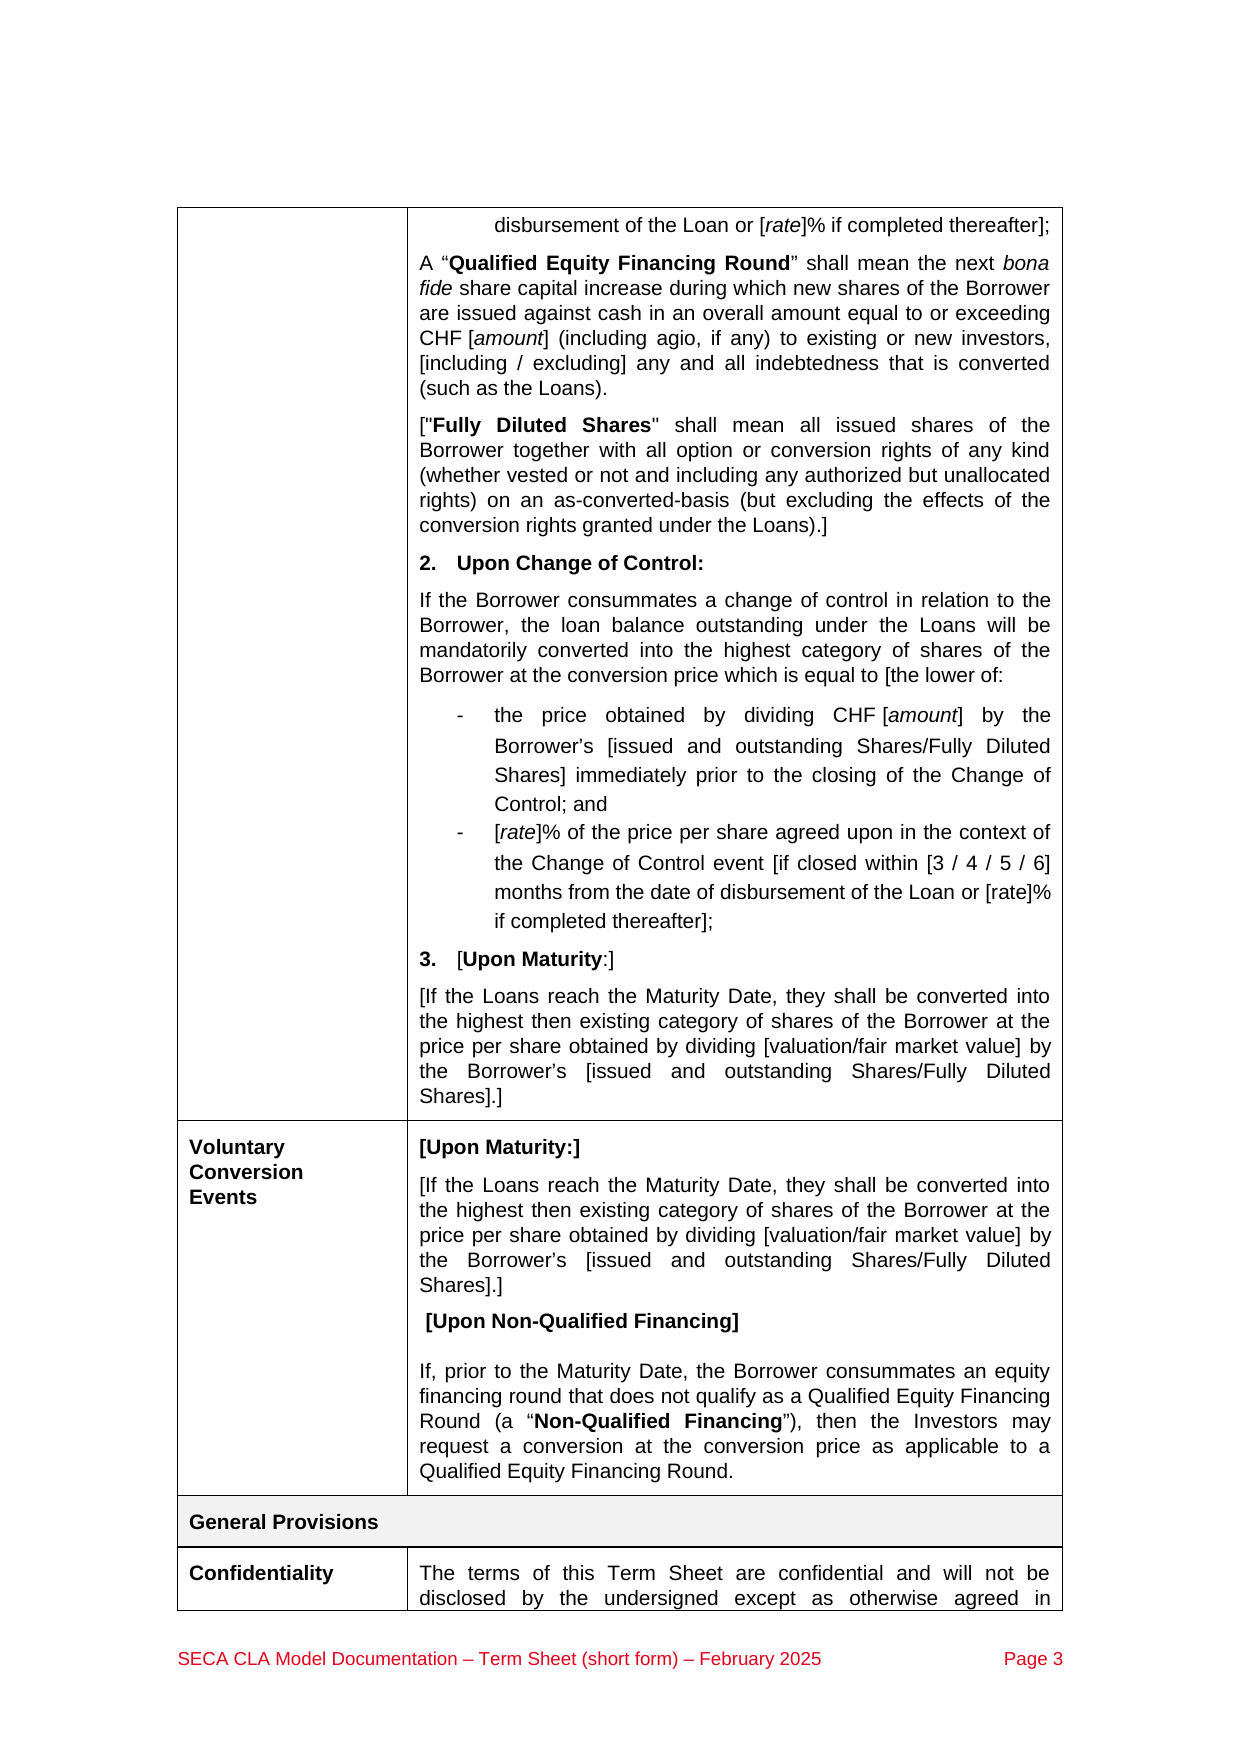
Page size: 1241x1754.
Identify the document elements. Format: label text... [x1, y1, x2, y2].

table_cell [408, 208, 1062, 1120]
table_cell Voluntary Conversion Events [178, 1121, 407, 1495]
table_cell [Upon Maturity:] [If the Loans reach the Maturity Date, they shall be converted into the highest then existing category of shares of the Borrower at the price per share obtained by dividing [valuation/fair market value] by the Borrower’s [issued and outstanding Shares/Fully Diluted Shares].] [Upon Non-Qualified Financing] If, prior to the Maturity Date, the Borrower consummates an equity financing round that does not qualify as a Qualified Equity Financing Round (a “Non-Qualified Financing”), then the Investors may request a conversion at the conversion price as applicable to a Qualified Equity Financing Round. [408, 1121, 1062, 1495]
table_cell Confidentiality [178, 1548, 407, 1610]
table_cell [408, 1548, 1062, 1610]
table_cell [178, 208, 407, 1120]
table_cell General Provisions [178, 1496, 1062, 1546]
